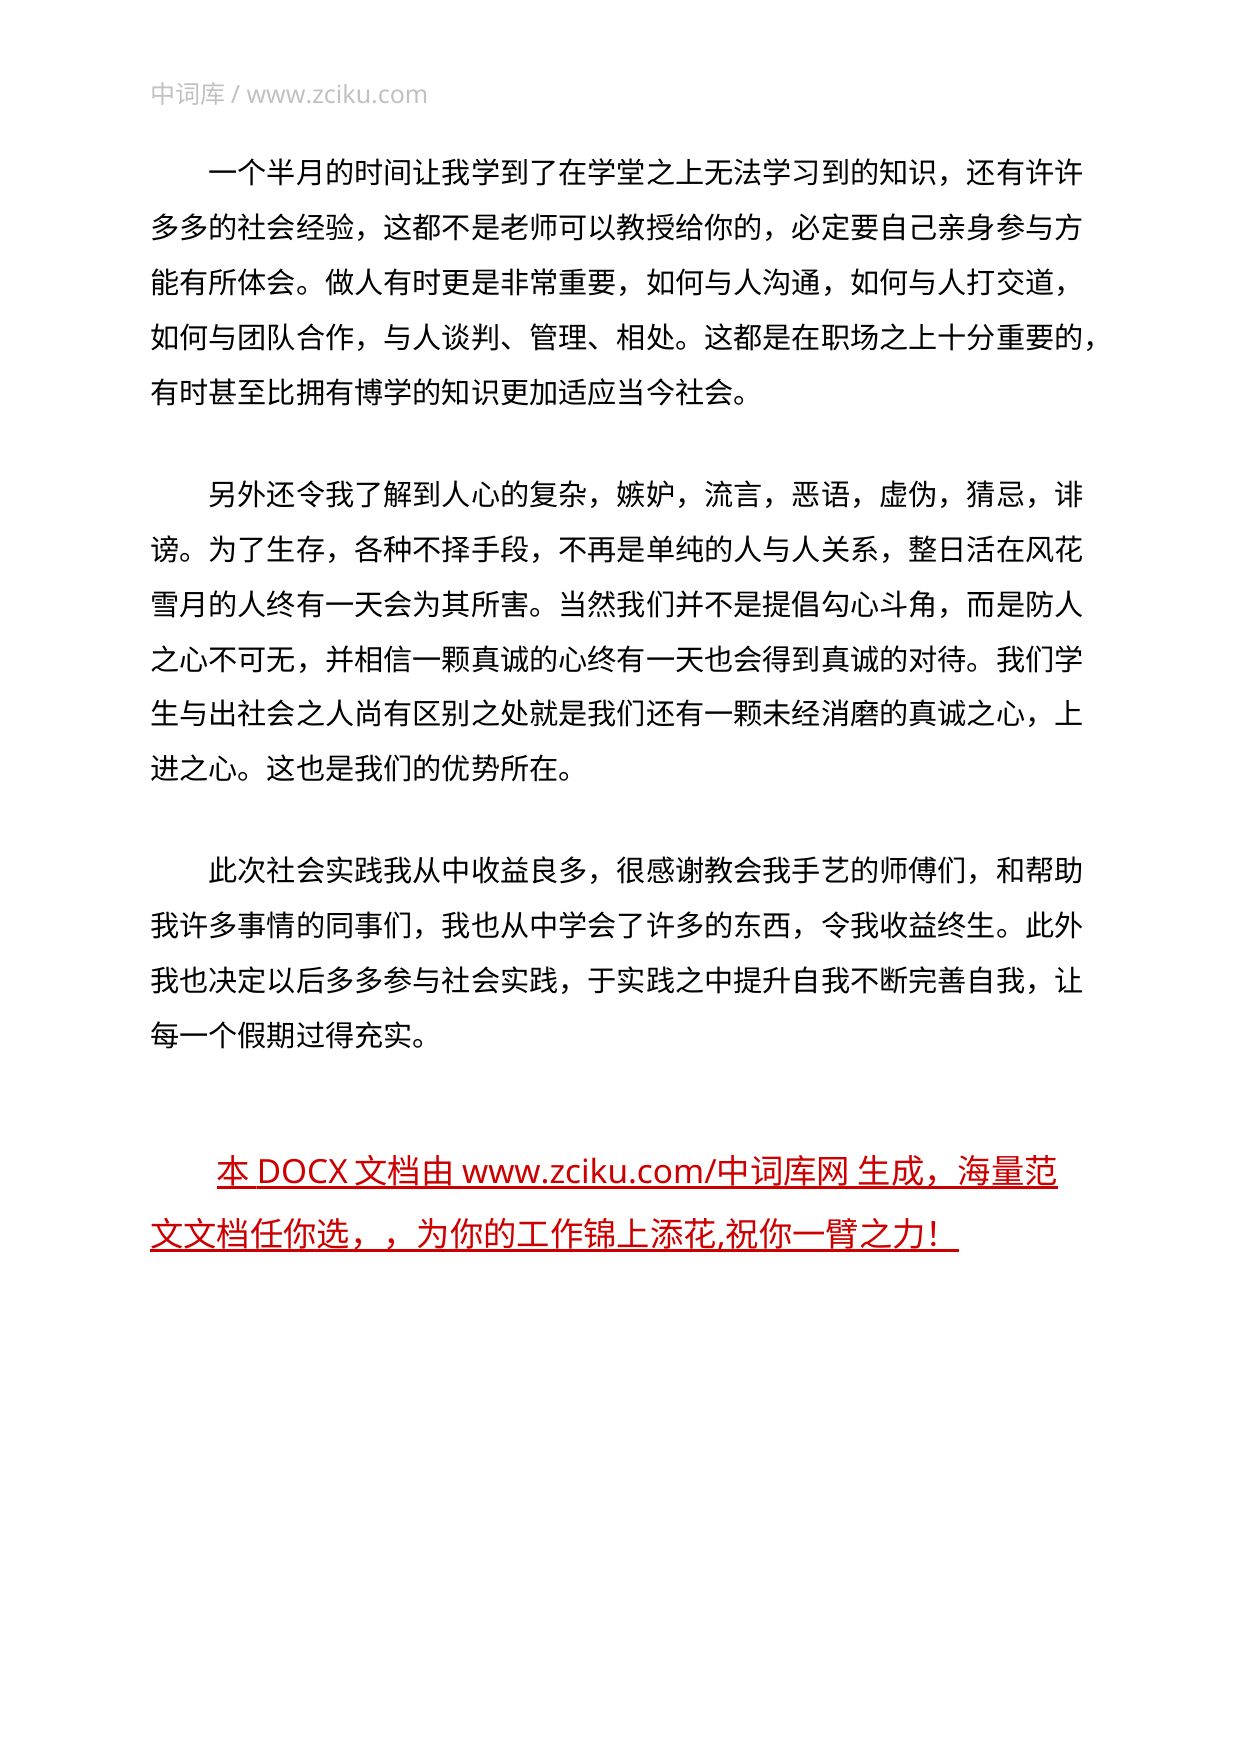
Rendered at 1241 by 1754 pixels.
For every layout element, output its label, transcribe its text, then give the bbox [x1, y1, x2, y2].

text 一个半月的时间让我学到了在学堂之上无法学习到的知识，还有许许多多的社会经验，这都不是老师可以教授给你的，必定要自己亲身参与方能有所体会。做人有时更是非常重要，如何与人沟通，如何与人打交道，如何与团队合作，与人谈判、管理、相处。这都是在职场之上十分重要的，有时甚至比拥有博学的知识更加适应当今社会。 [150, 150, 1090, 412]
text 此次社会实践我从中收益良多，很感谢教会我手艺的师傅们，和帮助我许多事情的同事们，我也从中学会了许多的东西，令我收益终生。此外我也决定以后多多参与社会实践，于实践之中提升自我不断完善自我，让每一个假期过得充实。 [150, 848, 1090, 1054]
text 另外还令我了解到人心的复杂，嫉妒，流言，恶语，虚伪，猜忌，诽谤。为了生存，各种不择手段，不再是单纯的人与人关系，整日活在风花雪月的人终有一天会为其所害。当然我们并不是提倡勾心斗角，而是防人之心不可无，并相信一颗真诚的心终有一天也会得到真诚的对待。我们学生与出社会之人尚有区别之处就是我们还有一颗未经消磨的真诚之心，上进之心。这也是我们的优势所在。 [150, 471, 1090, 788]
text 本DOCX文档由 www.zciku.com/中词库网 生成，海量范文文档任你选，，为你的工作锦上添花,祝你一臂之力！ [150, 1145, 1090, 1257]
